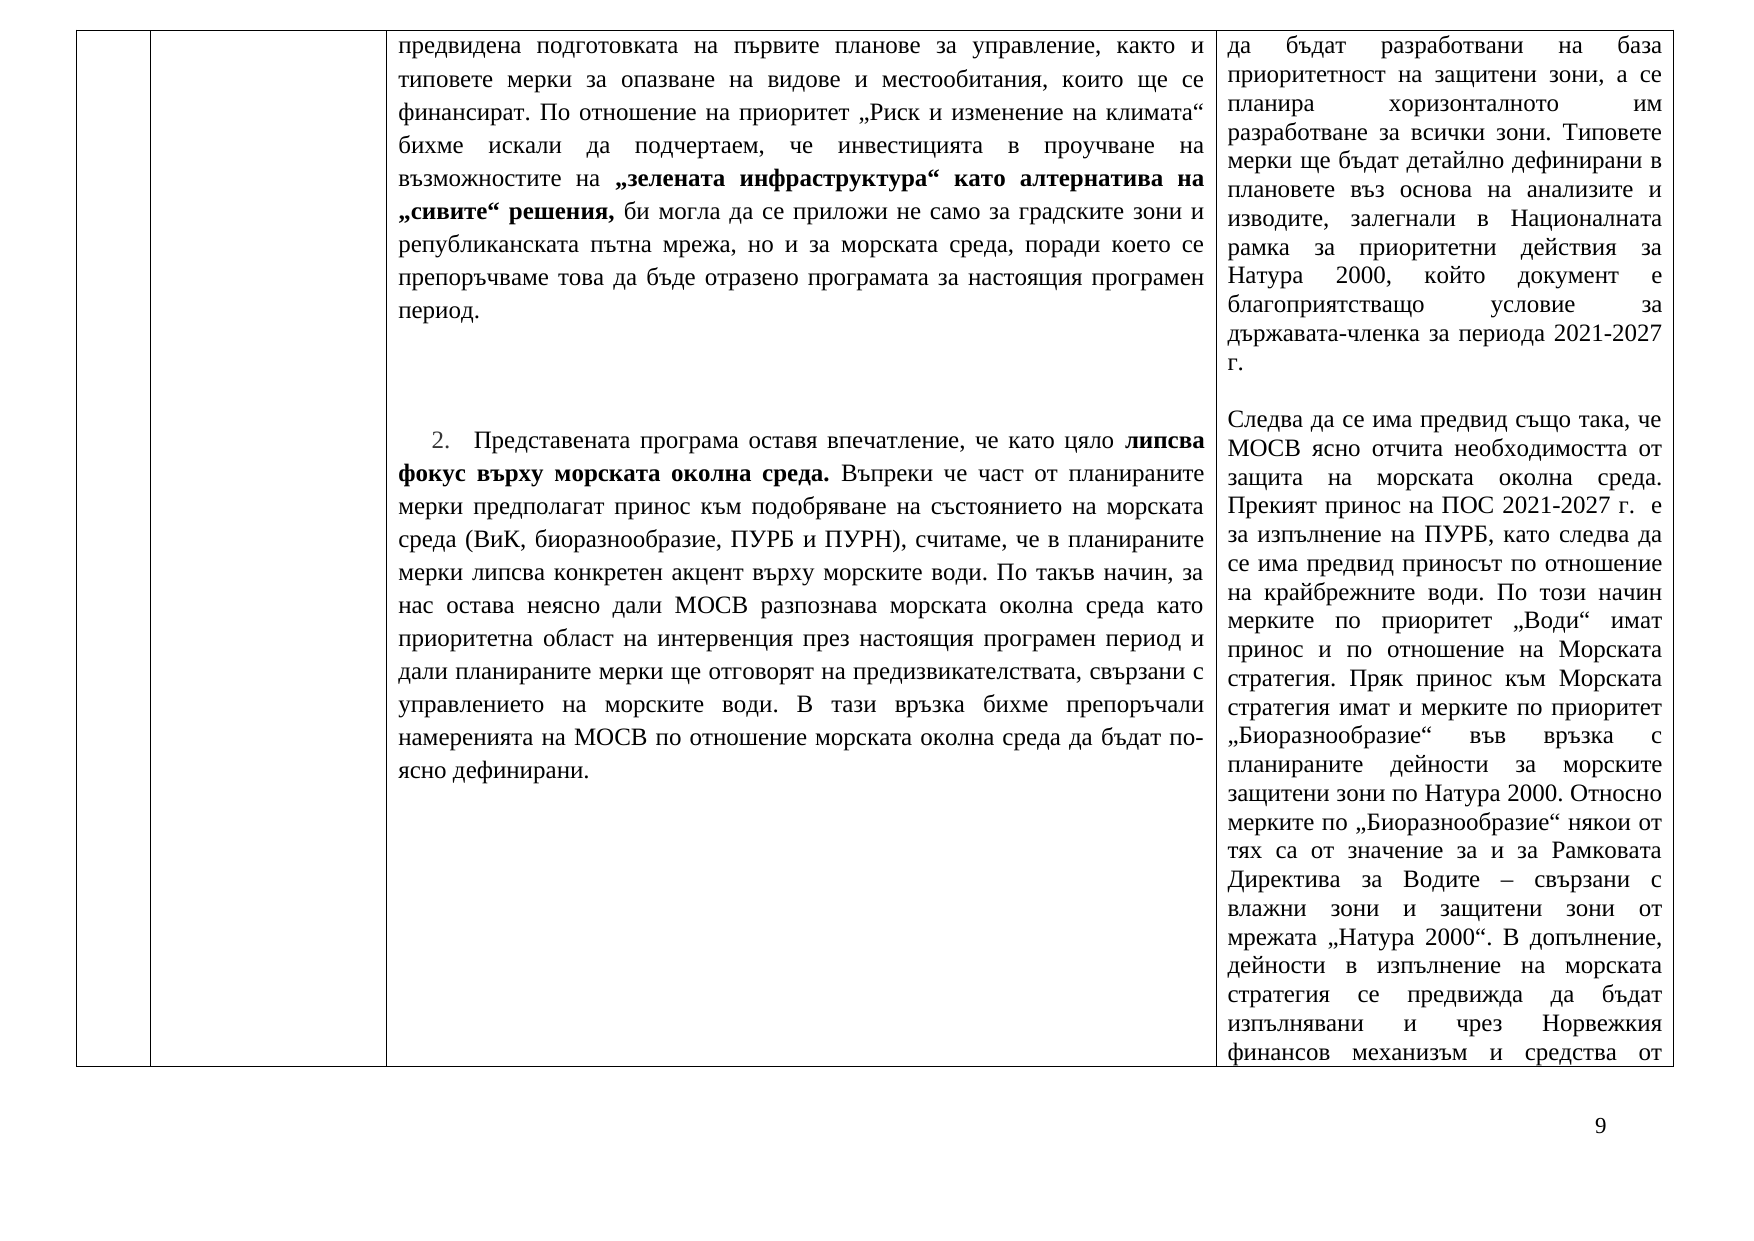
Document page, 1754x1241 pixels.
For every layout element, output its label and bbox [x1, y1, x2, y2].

table_cell [1217, 31, 1673, 1066]
table_cell [387, 31, 1216, 1066]
